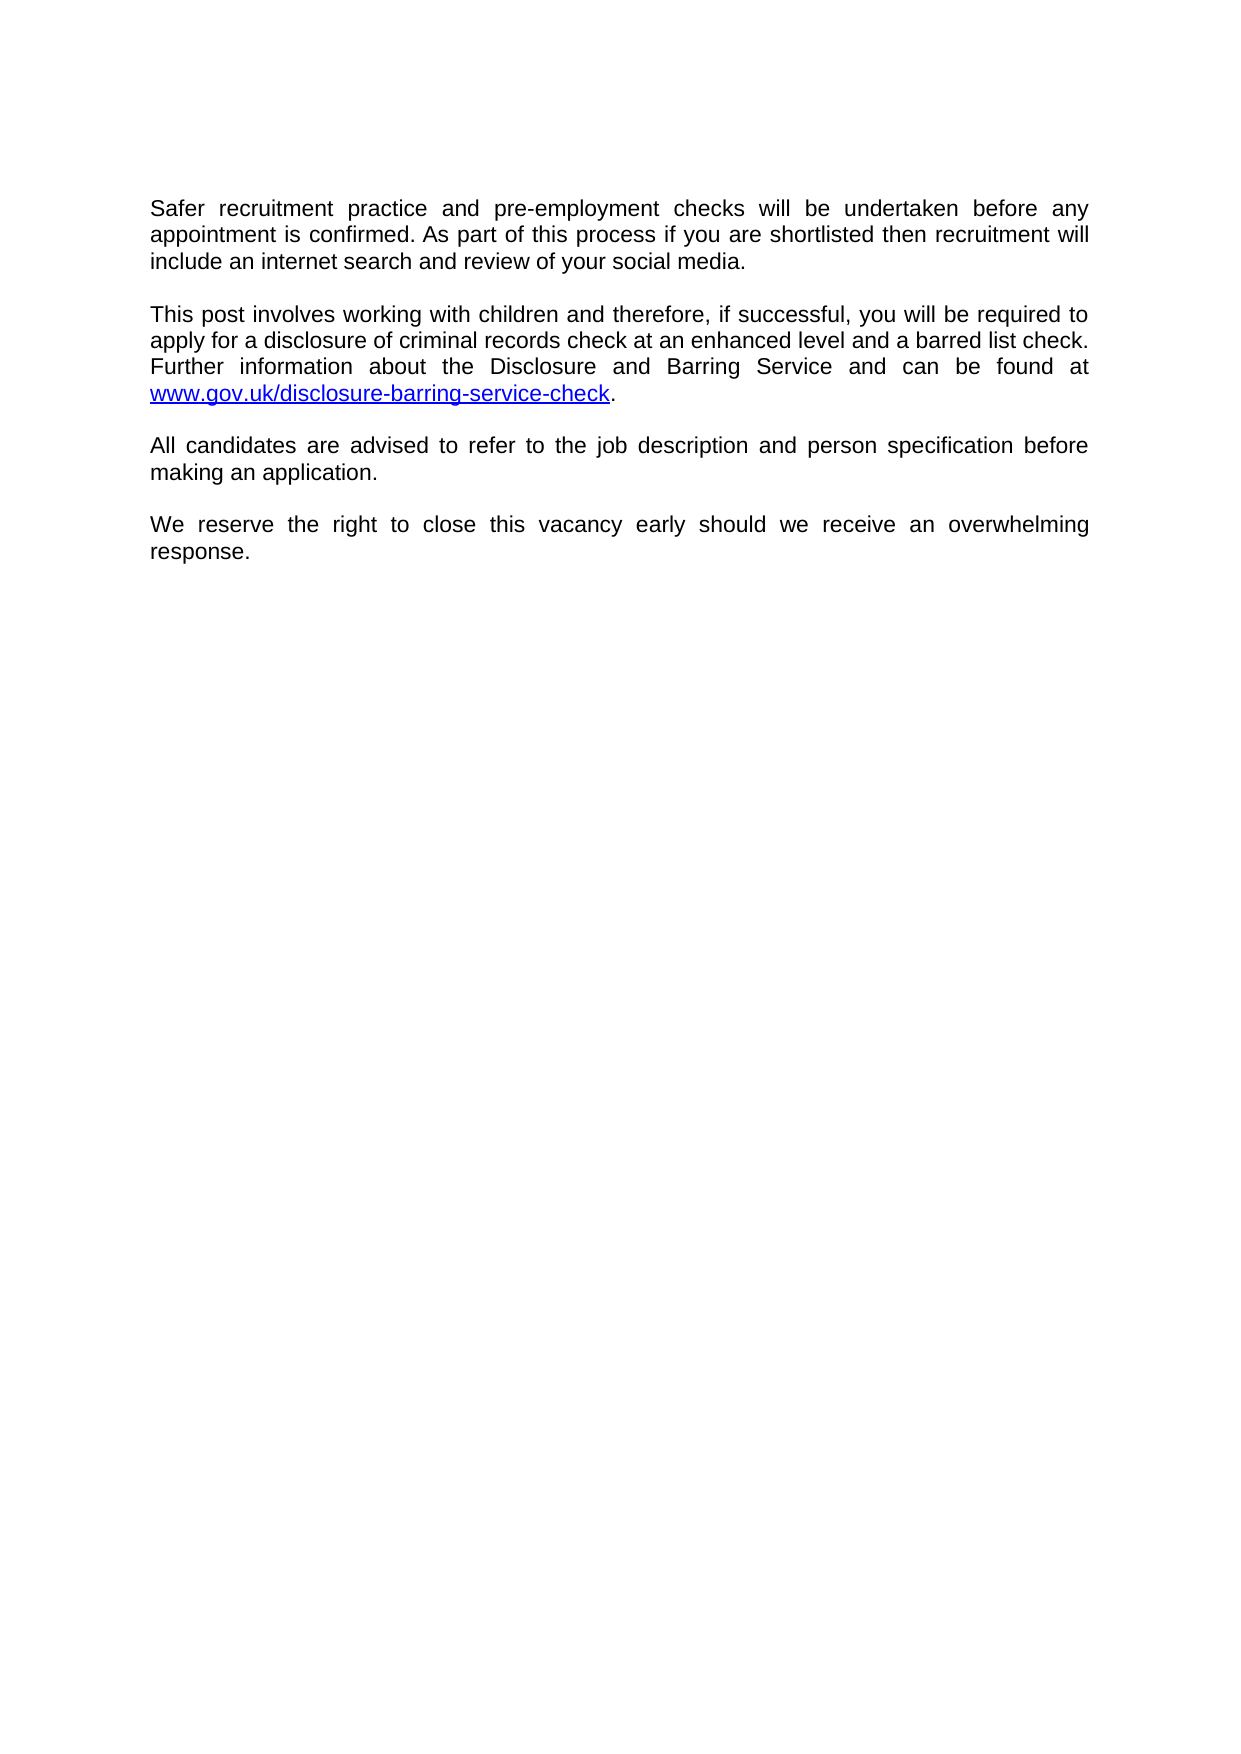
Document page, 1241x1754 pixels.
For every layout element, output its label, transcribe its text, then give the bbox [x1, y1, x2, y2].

text We reserve the right to close this vacancy early should we receive an overwhelming response. [150, 511, 1090, 564]
text Safer recruitment practice and pre-employment checks will be undertaken before any appointment is confirmed. As part of this process if you are shortlisted then recruitment will include an internet search and review of your social media. [150, 195, 1090, 274]
text This post involves working with children and therefore, if successful, you will be required to apply for a disclosure of criminal records check at an enhanced level and a barred list check. Further information about the Disclosure and Barring Service and can be found at www.gov.uk/disclosure-barring-service-check. [150, 301, 1090, 406]
text All candidates are advised to refer to the job description and person specification before making an application. [150, 432, 1090, 485]
